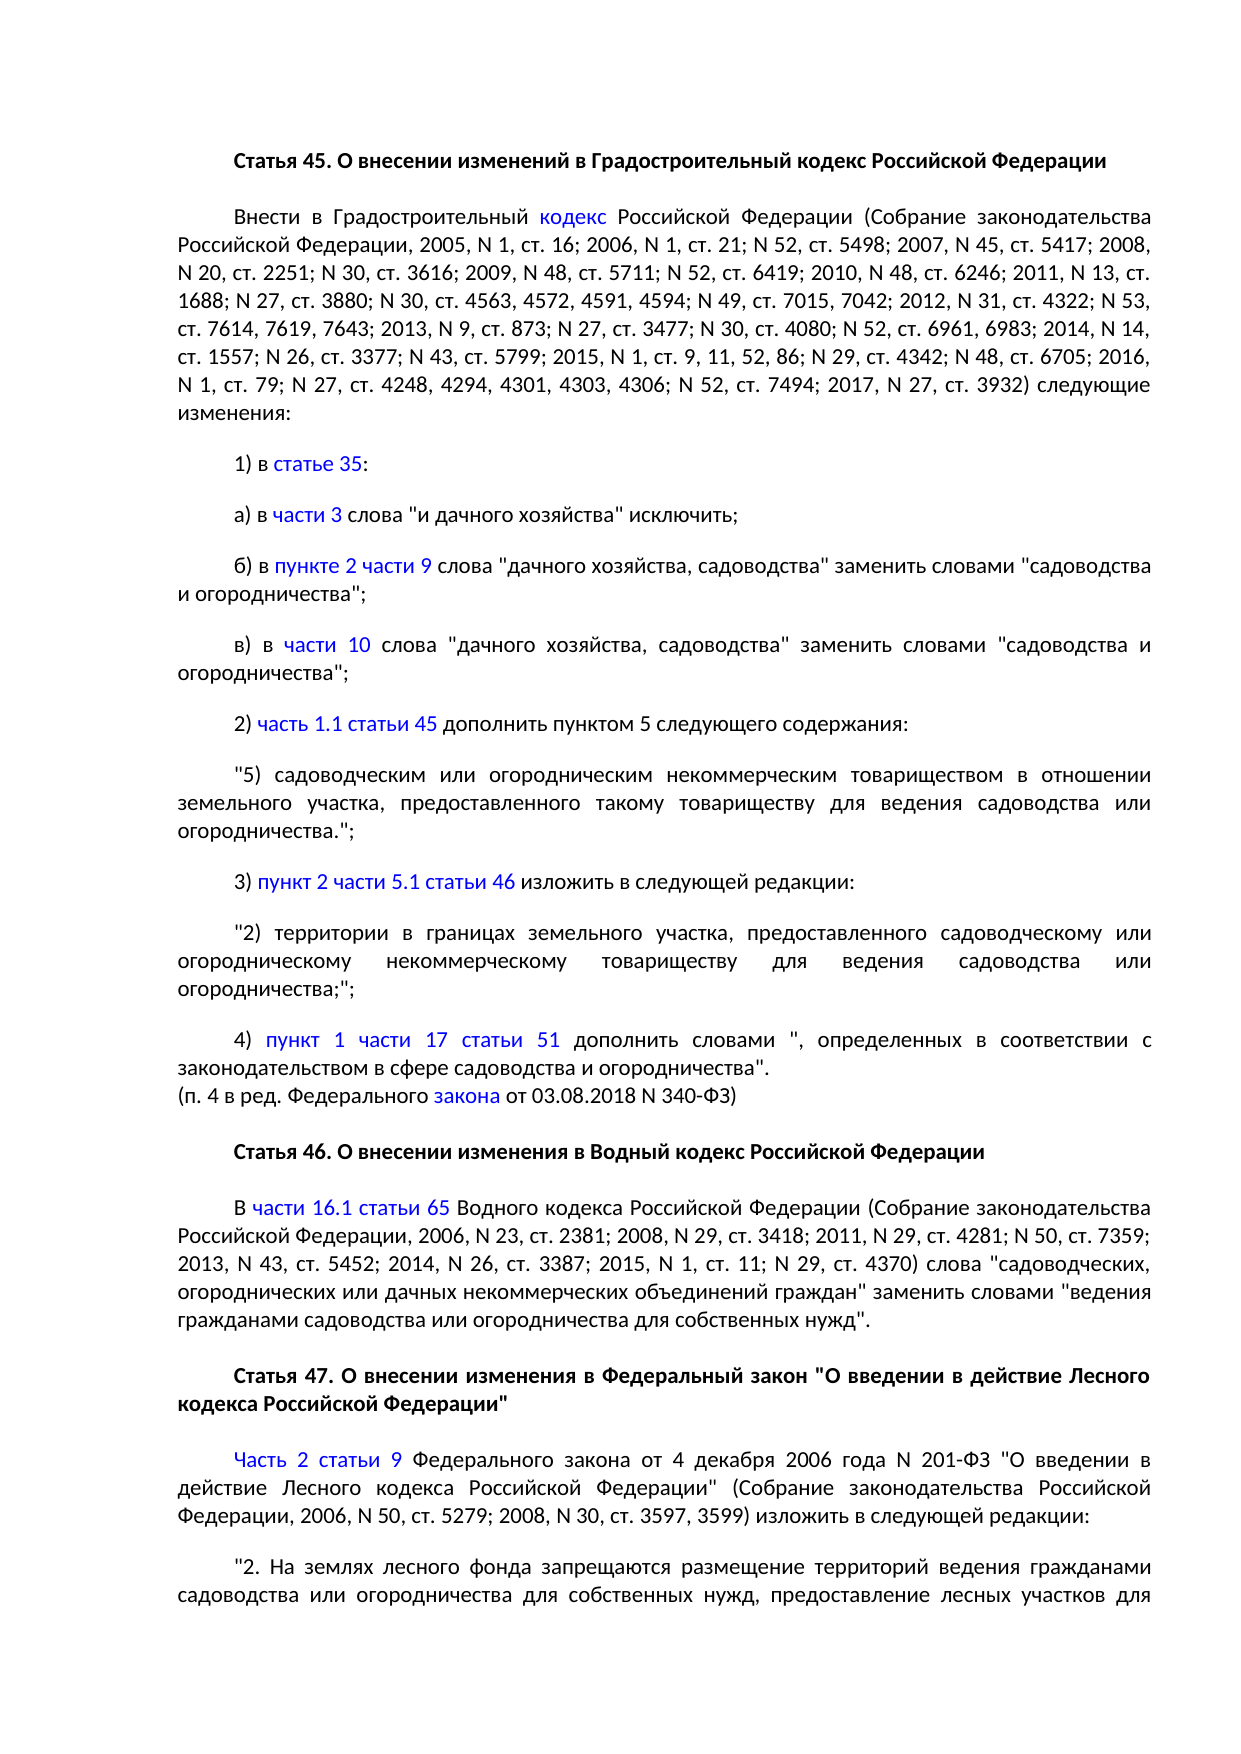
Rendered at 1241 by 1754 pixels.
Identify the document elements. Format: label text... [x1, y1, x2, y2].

text 1) в статье 35: [177, 449, 1152, 477]
text а) в части 3 слова "и дачного хозяйства" исключить; [177, 500, 1152, 528]
text 4) пункт 1 части 17 статьи 51 дополнить словами ", определенных в соответствии с законодательством в сфере садоводства и огородничества". [177, 1025, 1152, 1081]
text б) в пункте 2 части 9 слова "дачного хозяйства, садоводства" заменить словами "садоводства и огородничества"; [177, 551, 1152, 607]
text "2) территории в границах земельного участка, предоставленного садоводческому или огородническому некоммерческому товариществу для ведения садоводства или огородничества;"; [177, 918, 1152, 1002]
text 2) часть 1.1 статьи 45 дополнить пунктом 5 следующего содержания: [177, 709, 1152, 737]
text в) в части 10 слова "дачного хозяйства, садоводства" заменить словами "садоводства и огородничества"; [177, 630, 1152, 686]
title Статья 45. О внесении изменений в Градостроительный кодекс Российской Федерации [177, 146, 1152, 174]
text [177, 1552, 1152, 1608]
text В части 16.1 статьи 65 Водного кодекса Российской Федерации (Собрание законодательства Российской Федерации, 2006, N 23, ст. 2381; 2008, N 29, ст. 3418; 2011, N 29, ст. 4281; N 50, ст. 7359; 2013, N 43, ст. 5452; 2014, N 26, ст. 3387; 2015, N 1, ст. 11; N 29, ст. 4370) слова "садоводческих, огороднических или дачных некоммерческих объединений граждан" заменить словами "ведения гражданами садоводства или огородничества для собственных нужд". [177, 1193, 1152, 1333]
text Внести в Градостроительный кодекс Российской Федерации (Собрание законодательства Российской Федерации, 2005, N 1, ст. 16; 2006, N 1, ст. 21; N 52, ст. 5498; 2007, N 45, ст. 5417; 2008, N 20, ст. 2251; N 30, ст. 3616; 2009, N 48, ст. 5711; N 52, ст. 6419; 2010, N 48, ст. 6246; 2011, N 13, ст. 1688; N 27, ст. 3880; N 30, ст. 4563, 4572, 4591, 4594; N 49, ст. 7015, 7042; 2012, N 31, ст. 4322; N 53, ст. 7614, 7619, 7643; 2013, N 9, ст. 873; N 27, ст. 3477; N 30, ст. 4080; N 52, ст. 6961, 6983; 2014, N 14, ст. 1557; N 26, ст. 3377; N 43, ст. 5799; 2015, N 1, ст. 9, 11, 52, 86; N 29, ст. 4342; N 48, ст. 6705; 2016, N 1, ст. 79; N 27, ст. 4248, 4294, 4301, 4303, 4306; N 52, ст. 7494; 2017, N 27, ст. 3932) следующие изменения: [177, 202, 1152, 426]
text 3) пункт 2 части 5.1 статьи 46 изложить в следующей редакции: [177, 867, 1152, 895]
text "5) садоводческим или огородническим некоммерческим товариществом в отношении земельного участка, предоставленного такому товариществу для ведения садоводства или огородничества."; [177, 760, 1152, 844]
title Статья 46. О внесении изменения в Водный кодекс Российской Федерации [177, 1137, 1152, 1165]
text (п. 4 в ред. Федерального закона от 03.08.2018 N 340-ФЗ) [177, 1081, 1152, 1109]
title Статья 47. О внесении изменения в Федеральный закон "О введении в действие Лесного кодекса Российской Федерации" [177, 1361, 1152, 1417]
text Часть 2 статьи 9 Федерального закона от 4 декабря 2006 года N 201-ФЗ "О введении в действие Лесного кодекса Российской Федерации" (Собрание законодательства Российской Федерации, 2006, N 50, ст. 5279; 2008, N 30, ст. 3597, 3599) изложить в следующей редакции: [177, 1445, 1152, 1529]
